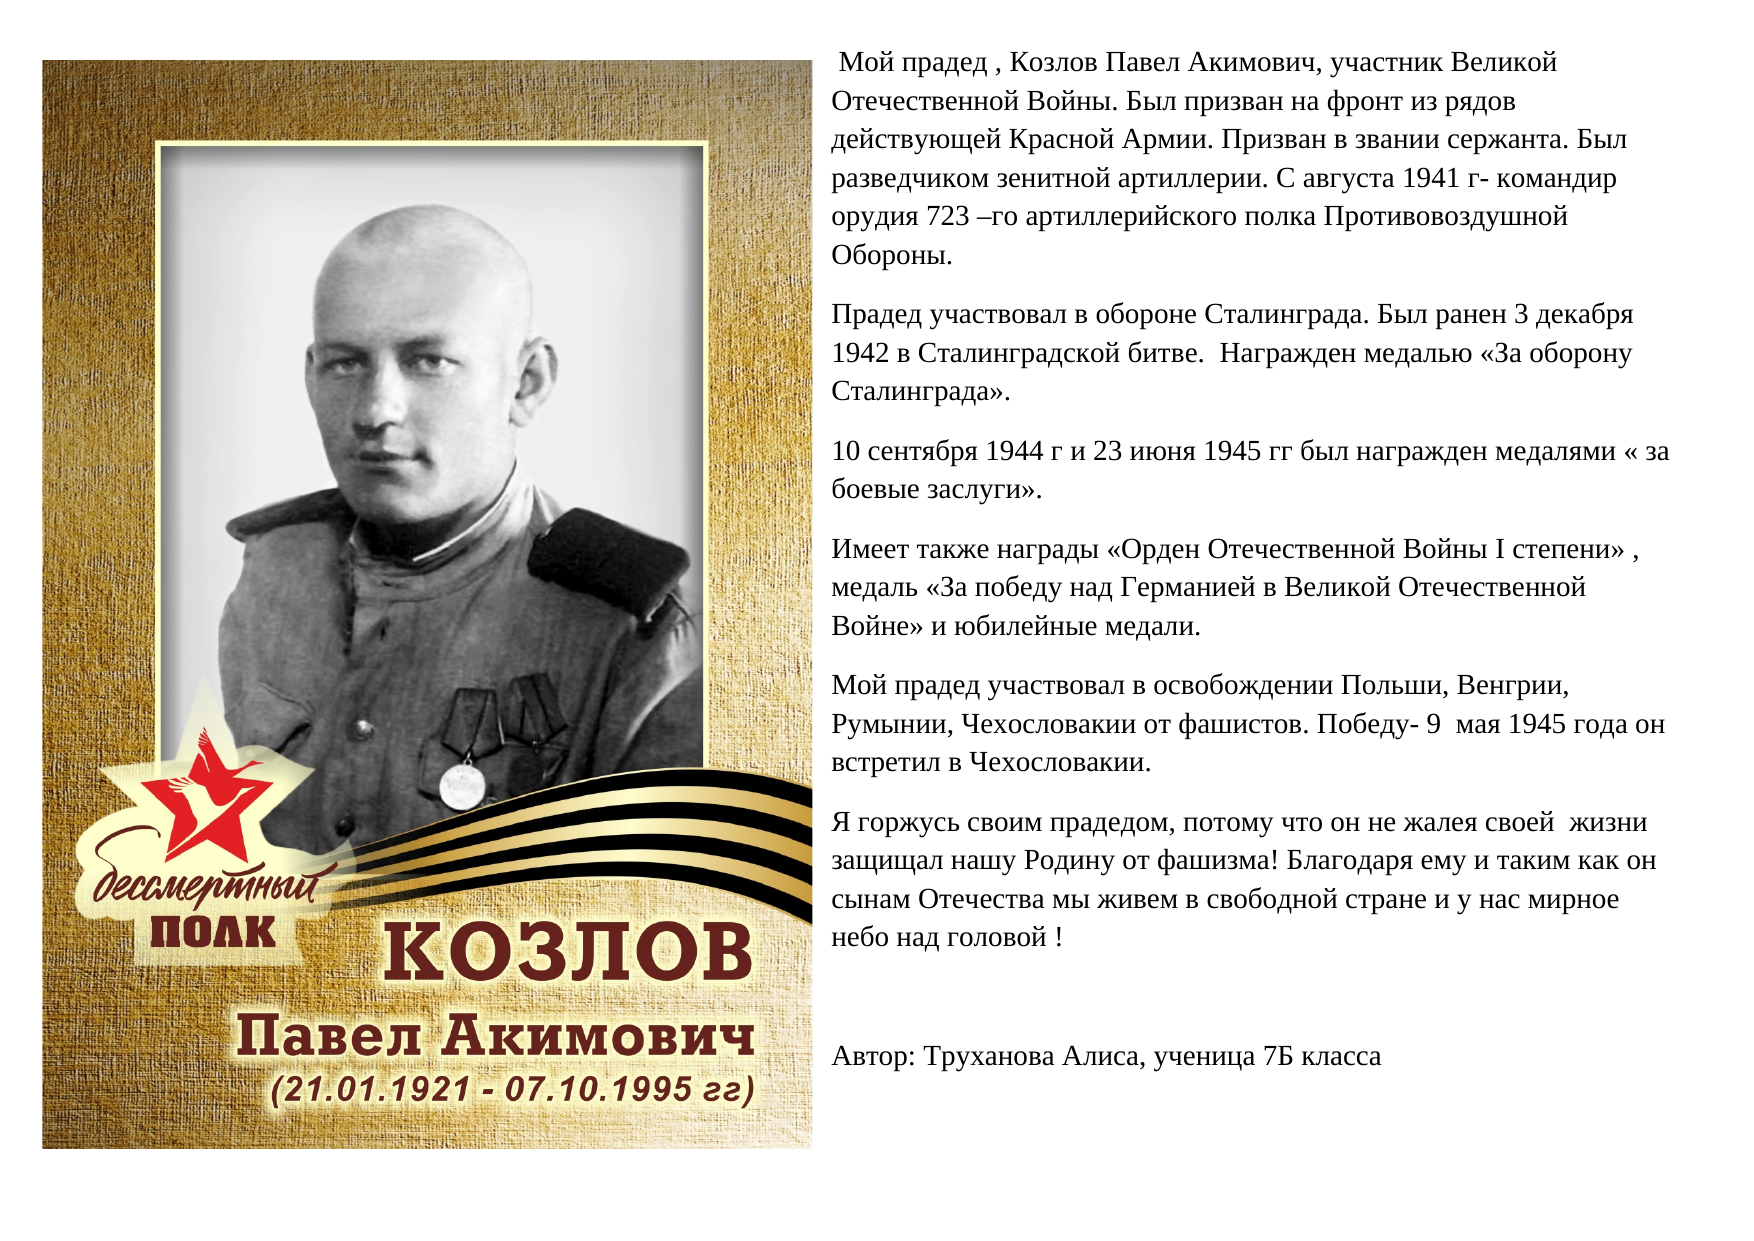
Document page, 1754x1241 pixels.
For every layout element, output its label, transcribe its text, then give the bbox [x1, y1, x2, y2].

text Автор: Труханова Алиса, ученица 7Б класса [813, 1038, 1683, 1072]
text Я горжусь своим прадедом, потому что он не жалея своей жизни защищал нашу Родину от фашизма! Благодаря ему и таким как он сынам Отечества мы живем в свободной стране и у нас мирное небо над головой ! [813, 804, 1683, 953]
text Прадед участвовал в обороне Сталинграда. Был ранен 3 декабря 1942 в Сталинградской битве. Награжден медалью «За оборону Сталинграда». [813, 296, 1683, 407]
text 10 сентября 1944 г и 23 июня 1945 гг был награжден медалями « за боевые заслуги». [813, 433, 1683, 505]
text Мой прадед , Козлов Павел Акимович, участник Великой Отечественной Войны. Был призван на фронт из рядов действующей Красной Армии. Призван в звании сержанта. Был разведчиком зенитной артиллерии. С августа 1941 г- командир орудия 723 –го артиллерийского полка Противовоздушной Обороны. [59, 44, 1683, 271]
picture [42, 60, 813, 1149]
text Имеет также награды «Орден Отечественной Войны I степени» , медаль «За победу над Германией в Великой Отечественной Войне» и юбилейные медали. [813, 531, 1683, 641]
text Мой прадед участвовал в освобождении Польши, Венгрии, Румынии, Чехословакии от фашистов. Победу- 9 мая 1945 года он встретил в Чехословакии. [813, 667, 1683, 778]
